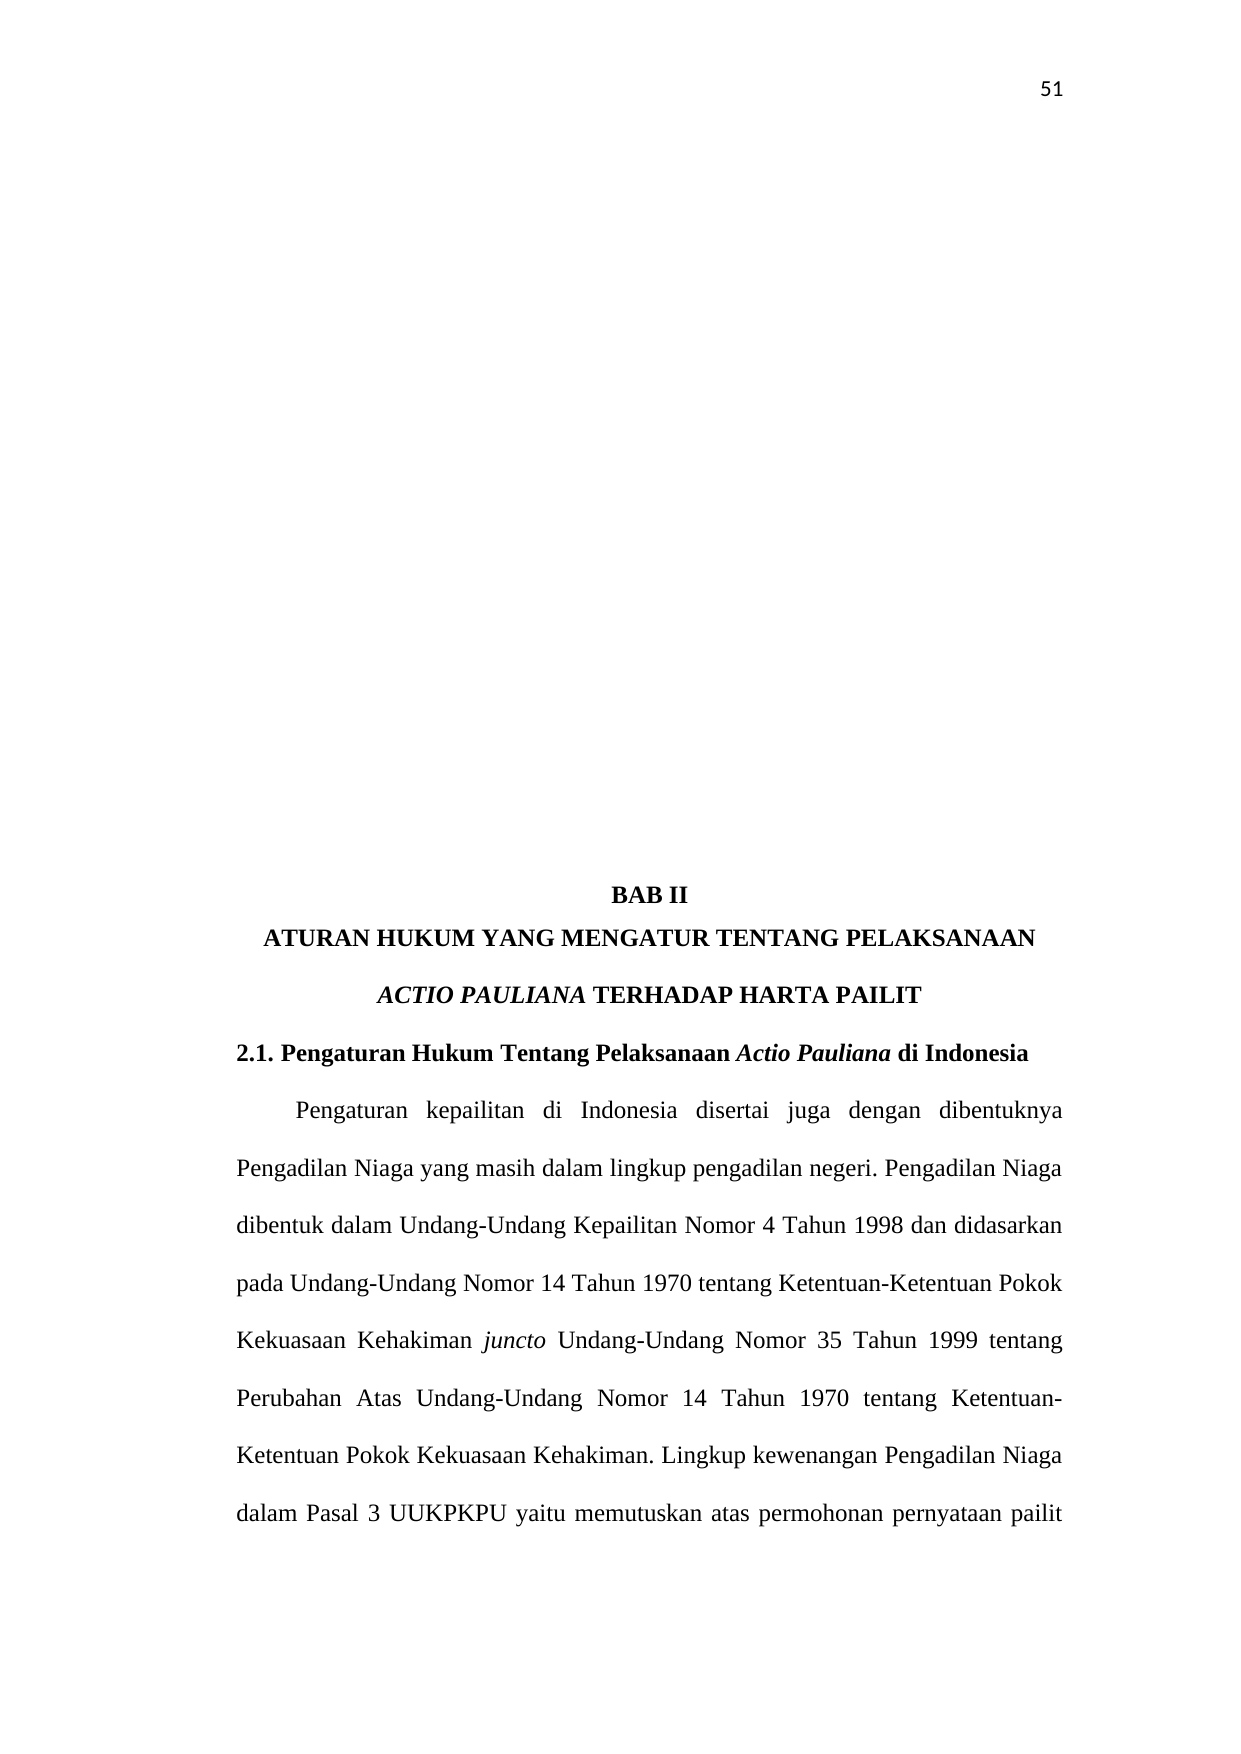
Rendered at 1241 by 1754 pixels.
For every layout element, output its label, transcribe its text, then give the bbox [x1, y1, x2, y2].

list Pengaturan Hukum Tentang Pelaksanaan Actio Pauliana di Indonesia [236, 1038, 1063, 1067]
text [236, 1096, 1063, 1527]
text BAB II [236, 880, 1063, 909]
list ATURAN HUKUM YANG MENGATUR TENTANG PELAKSANAAN ACTIO PAULIANA TERHADAP HARTA PAILIT [236, 923, 1063, 1009]
